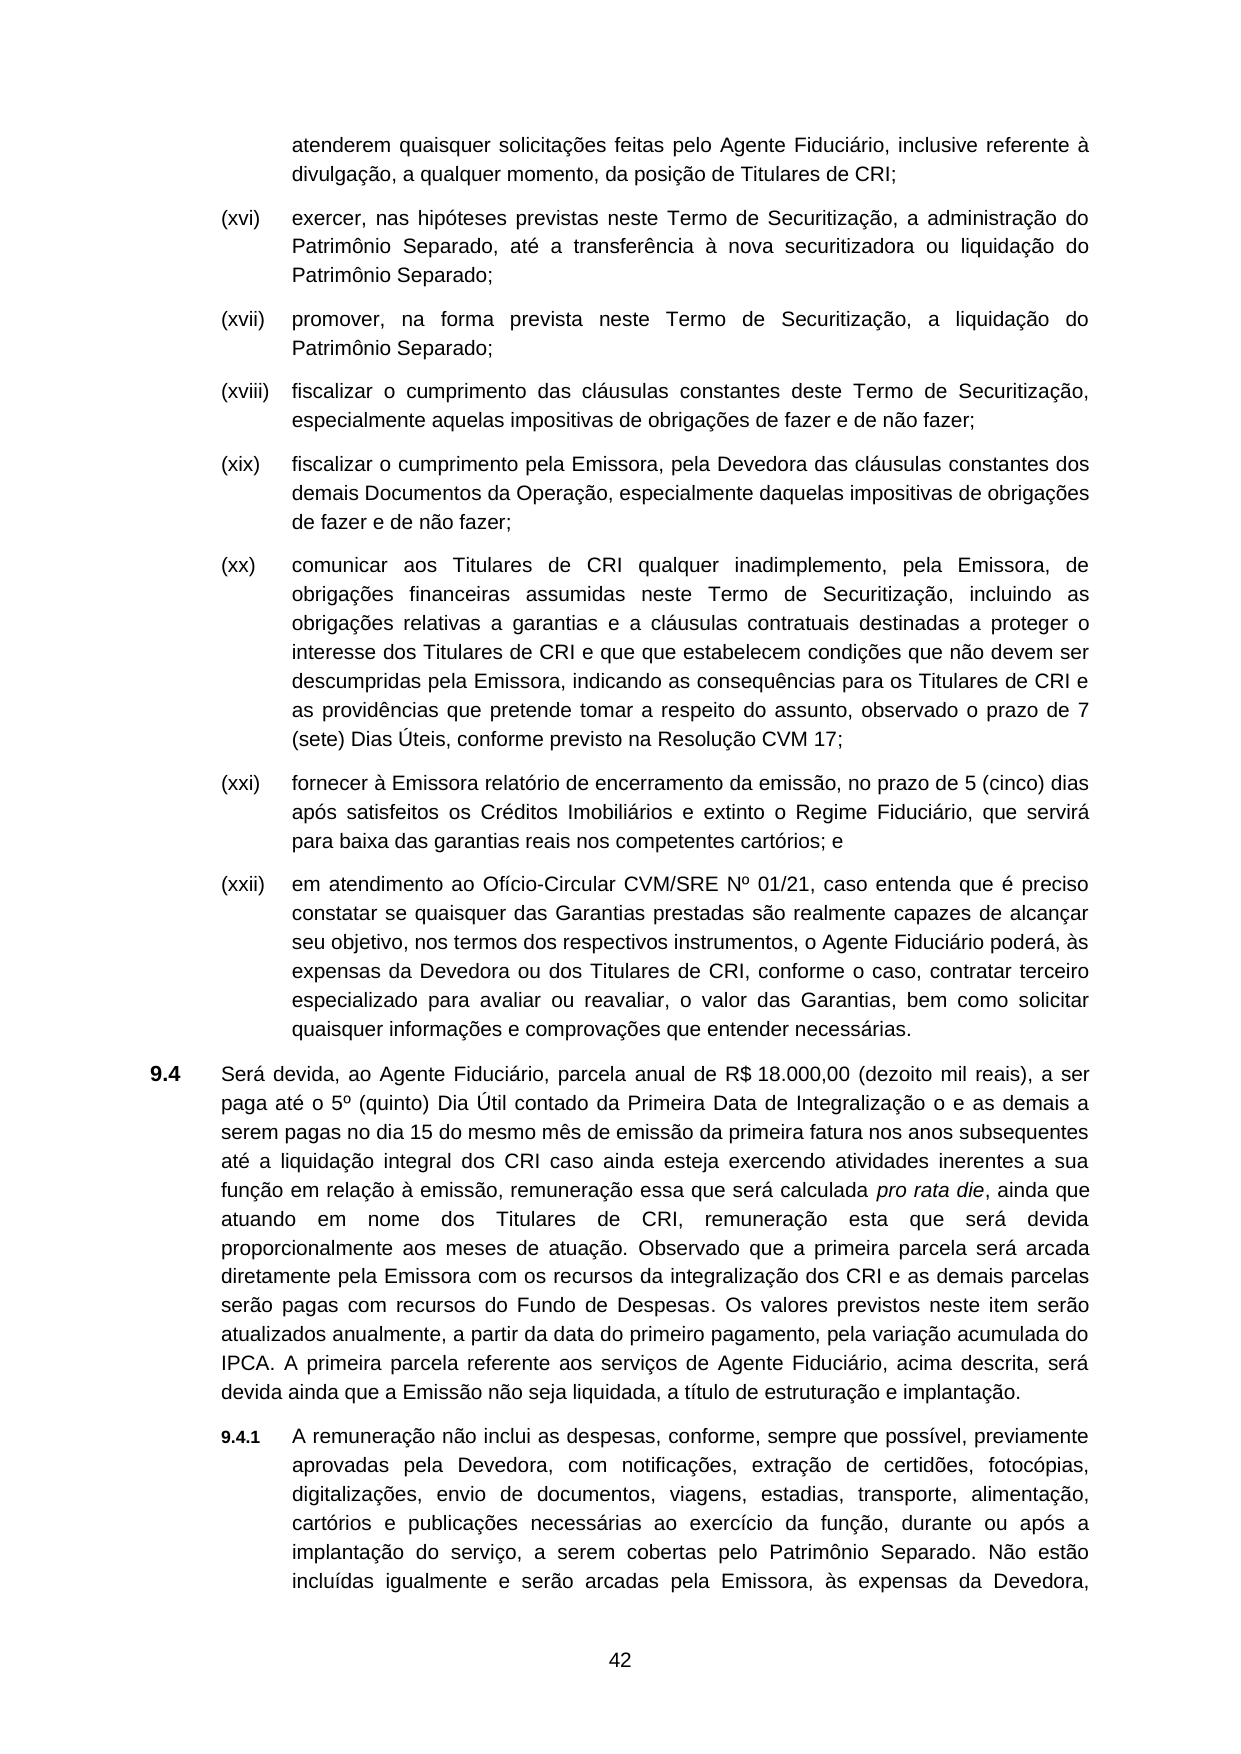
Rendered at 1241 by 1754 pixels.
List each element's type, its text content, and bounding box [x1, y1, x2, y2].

text comunicar aos Titulares de CRI qualquer inadimplemento, pela Emissora, de obrigações financeiras assumidas neste Termo de Securitização, incluindo as obrigações relativas a garantias e a cláusulas contratuais destinadas a proteger o interesse dos Titulares de CRI e que que estabelecem condições que não devem ser descumpridas pela Emissora, indicando as consequências para os Titulares de CRI e as providências que pretende tomar a respeito do assunto, observado o prazo de 7 (sete) Dias Úteis, conforme previsto na Resolução CVM 17; [221, 553, 1090, 751]
text exercer, nas hipóteses previstas neste Termo de Securitização, a administração do Patrimônio Separado, até a transferência à nova securitizadora ou liquidação do Patrimônio Separado; [221, 205, 1090, 287]
text fiscalizar o cumprimento pela Emissora, pela Devedora das cláusulas constantes dos demais Documentos da Operação, especialmente daquelas impositivas de obrigações de fazer e de não fazer; [221, 452, 1090, 534]
text fornecer à Emissora relatório de encerramento da emissão, no prazo de 5 (cinco) dias após satisfeitos os Créditos Imobiliários e extinto o Regime Fiduciário, que servirá para baixa das garantias reais nos competentes cartórios; e [221, 771, 1090, 852]
text fiscalizar o cumprimento das cláusulas constantes deste Termo de Securitização, especialmente aquelas impositivas de obrigações de fazer e de não fazer; [221, 379, 1090, 432]
text em atendimento ao Ofício-Circular CVM/SRE Nº 01/21, caso entenda que é preciso constatar se quaisquer das Garantias prestadas são realmente capazes de alcançar seu objetivo, nos termos dos respectivos instrumentos, o Agente Fiduciário poderá, às expensas da Devedora ou dos Titulares de CRI, conforme o caso, contratar terceiro especializado para avaliar ou reavaliar, o valor das Garantias, bem como solicitar quaisquer informações e comprovações que entender necessárias. [221, 872, 1090, 1041]
text promover, na forma prevista neste Termo de Securitização, a liquidação do Patrimônio Separado; [221, 307, 1090, 360]
text Será devida, ao Agente Fiduciário, parcela anual de R$ 18.000,00 (dezoito mil reais), a ser paga até o 5º (quinto) Dia Útil contado da Primeira Data de Integralização o e as demais a serem pagas no dia 15 do mesmo mês de emissão da primeira fatura nos anos subsequentes até a liquidação integral dos CRI caso ainda esteja exercendo atividades inerentes a sua função em relação à emissão, remuneração essa que será calculada pro rata die, ainda que atuando em nome dos Titulares de CRI, remuneração esta que será devida proporcionalmente aos meses de atuação. Observado que a primeira parcela será arcada diretamente pela Emissora com os recursos da integralização dos CRI e as demais parcelas serão pagas com recursos do Fundo de Despesas. Os valores previstos neste item serão atualizados anualmente, a partir da data do primeiro pagamento, pela variação acumulada do IPCA. A primeira parcela referente aos serviços de Agente Fiduciário, acima descrita, será devida ainda que a Emissão não seja liquidada, a título de estruturação e implantação. [150, 1060, 1090, 1404]
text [221, 133, 1090, 186]
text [221, 1424, 1090, 1592]
